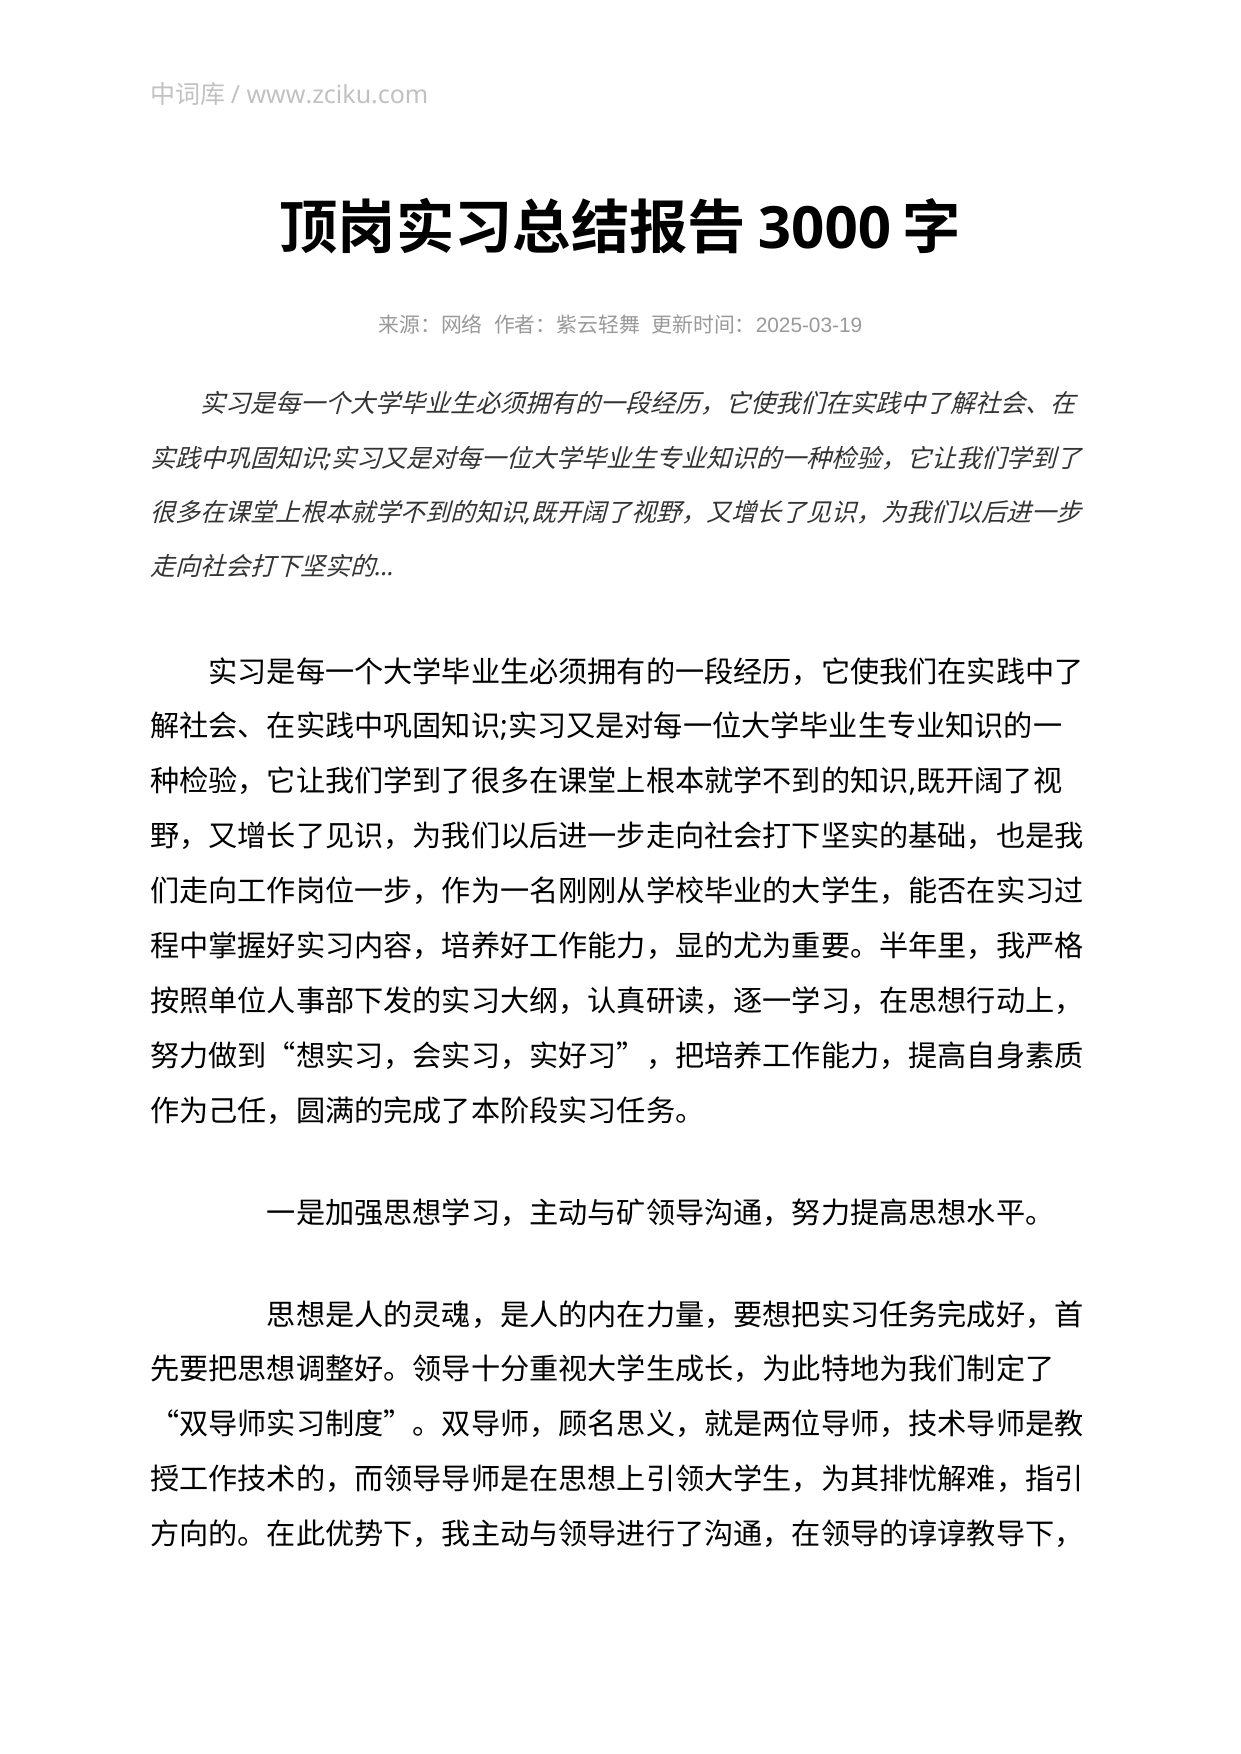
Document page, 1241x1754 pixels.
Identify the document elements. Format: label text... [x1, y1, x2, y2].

text 实习是每一个大学毕业生必须拥有的一段经历，它使我们在实践中了解社会、在实践中巩固知识;实习又是对每一位大学毕业生专业知识的一种检验，它让我们学到了很多在课堂上根本就学不到的知识,既开阔了视野，又增长了见识，为我们以后进一步走向社会打下坚实的... [150, 384, 1090, 583]
text 来源：网络 作者：紫云轻舞 更新时间：2025-03-19 [150, 313, 1090, 337]
text 实习是每一个大学毕业生必须拥有的一段经历，它使我们在实践中了解社会、在实践中巩固知识;实习又是对每一位大学毕业生专业知识的一种检验，它让我们学到了很多在课堂上根本就学不到的知识,既开阔了视野，又增长了见识，为我们以后进一步走向社会打下坚实的基础，也是我们走向工作岗位一步，作为一名刚刚从学校毕业的大学生，能否在实习过程中掌握好实习内容，培养好工作能力，显的尤为重要。半年里，我严格按照单位人事部下发的实习大纲，认真研读，逐一学习，在思想行动上，努力做到“想实习，会实习，实好习”，把培养工作能力，提高自身素质作为己任，圆满的完成了本阶段实习任务。 [150, 648, 1090, 1130]
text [150, 1291, 1090, 1553]
text 一是加强思想学习，主动与矿领导沟通，努力提高思想水平。 [150, 1189, 1090, 1232]
subtitle 顶岗实习总结报告3000字 [150, 181, 1090, 266]
